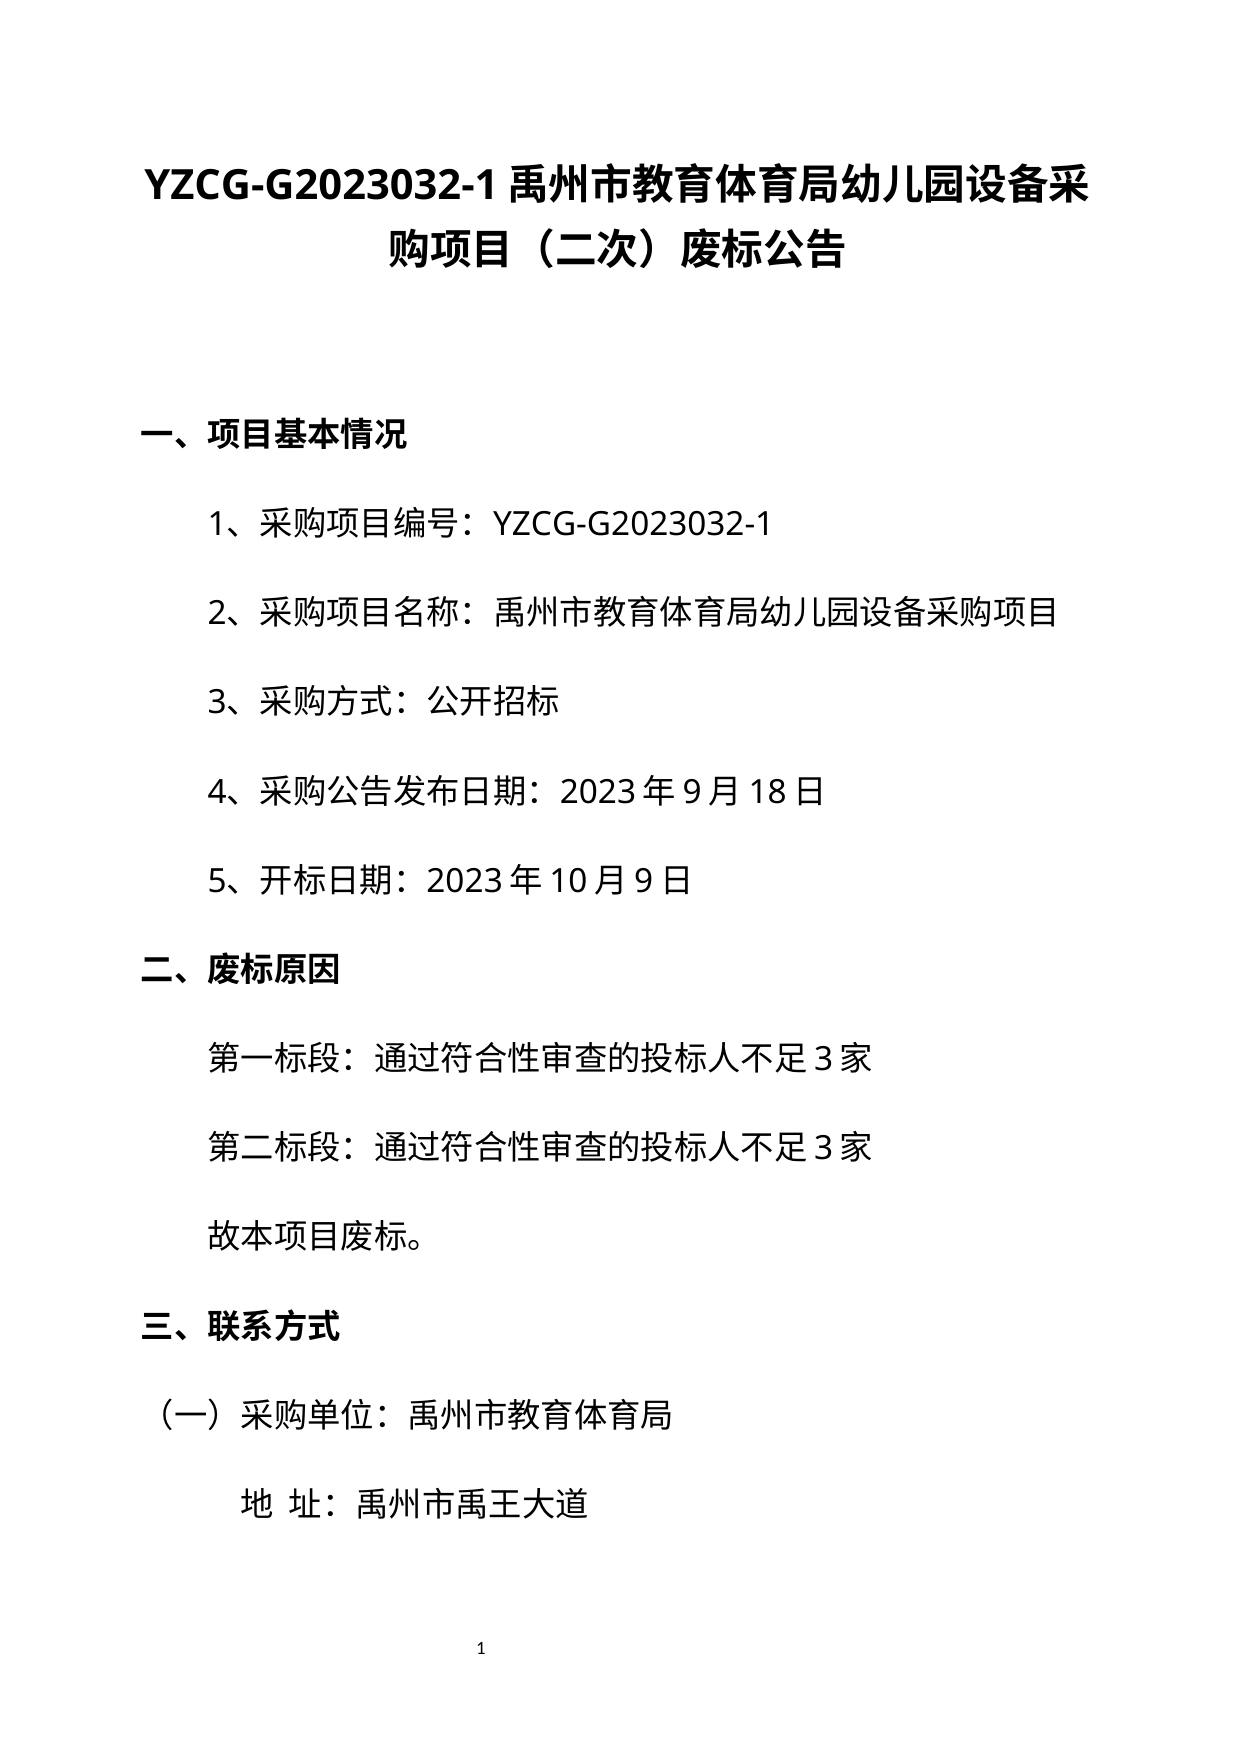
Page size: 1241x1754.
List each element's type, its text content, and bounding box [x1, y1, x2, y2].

text 地 址：禹州市禹王大道 [141, 1469, 1094, 1534]
text 二、废标原因 [141, 934, 1094, 999]
text 第一标段：通过符合性审查的投标人不足3家 [141, 1024, 1094, 1089]
text 4、采购公告发布日期：2023年9月18日 [141, 756, 1094, 821]
text 5、开标日期：2023年10月9日 [141, 845, 1094, 910]
text 第二标段：通过符合性审查的投标人不足3家 [141, 1113, 1094, 1178]
text （一）采购单位：禹州市教育体育局 [141, 1380, 1094, 1445]
text 2、采购项目名称：禹州市教育体育局幼儿园设备采购项目 [141, 578, 1094, 643]
subtitle YZCG-G2023032-1禹州市教育体育局幼儿园设备采购项目（二次）废标公告 [141, 149, 1094, 279]
text 故本项目废标。 [141, 1202, 1094, 1267]
text 1、采购项目编号：YZCG-G2023032-1 [141, 489, 1094, 554]
text 一、项目基本情况 [141, 400, 1094, 465]
text 3、采购方式：公开招标 [141, 667, 1094, 732]
list 三、联系方式 [141, 1291, 1094, 1356]
